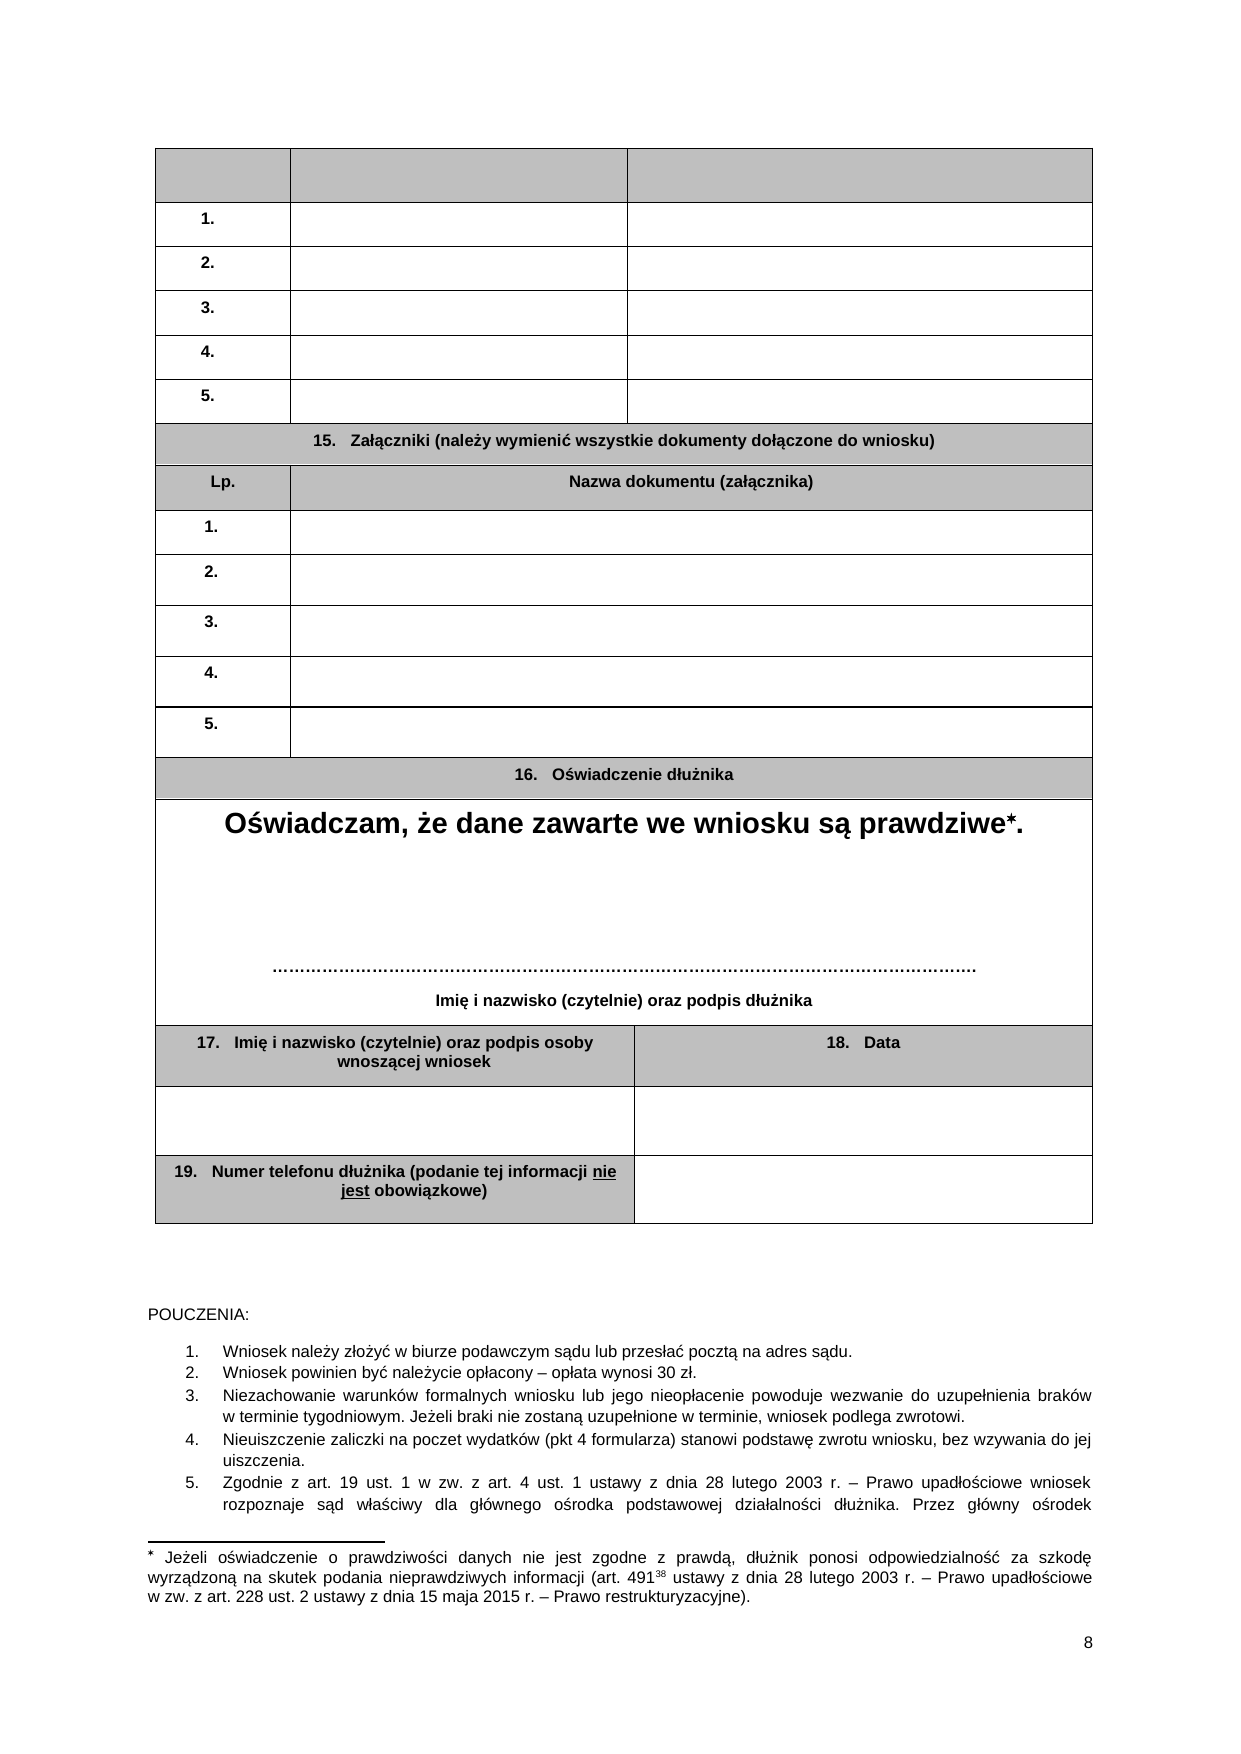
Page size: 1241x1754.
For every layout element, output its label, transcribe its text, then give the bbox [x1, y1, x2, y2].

table_cell [156, 203, 290, 246]
table_cell Załączniki (należy wymienić wszystkie dokumenty dołączone do wniosku) [156, 424, 1092, 464]
list Nieuiszczenie zaliczki na poczet wydatków (pkt 4 formularza) stanowi podstawę zwrotu wniosku, bez wzywania do jej uiszczenia. [185, 1429, 1093, 1470]
table_cell [291, 606, 1092, 656]
table_cell [156, 1087, 634, 1154]
table_cell Opis dowodu [291, 149, 627, 202]
table_cell [156, 291, 290, 334]
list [185, 1473, 1093, 1514]
table_cell Lp. [156, 466, 290, 510]
table_cell [156, 511, 290, 554]
table_cell Lp. [156, 149, 290, 202]
table_cell [291, 708, 1092, 757]
table_cell [156, 247, 290, 290]
table_cell [156, 606, 290, 656]
table_cell [291, 203, 627, 246]
table_cell [291, 291, 627, 334]
table_cell [156, 657, 290, 706]
table_cell [156, 336, 290, 379]
table_cell [156, 380, 290, 423]
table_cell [628, 149, 1092, 202]
table_cell [291, 336, 627, 379]
table_cell Oświadczam, że dane zawarte we wniosku są prawdziwe. ………………………………………………………………………………………………………………. Imię i nazwisko (czytelnie) oraz podpis dłużnika [156, 800, 1092, 1025]
table_cell [628, 291, 1092, 334]
table_cell Data [635, 1026, 1092, 1086]
table_cell Imię i nazwisko (czytelnie) oraz podpis osoby wnoszącej wniosek [156, 1026, 634, 1086]
table_cell Numer telefonu dłużnika (podanie tej informacji nie jest obowiązkowe) [156, 1156, 634, 1223]
table_cell [628, 336, 1092, 379]
table_cell [635, 1156, 1092, 1223]
table_cell Oświadczenie dłużnika [156, 758, 1092, 798]
table_cell [628, 247, 1092, 290]
table_cell [156, 708, 290, 757]
table_cell Nazwa dokumentu (załącznika) [291, 466, 1092, 510]
table_cell [291, 511, 1092, 554]
list Niezachowanie warunków formalnych wniosku lub jego nieopłacenie powoduje wezwanie do uzupełnienia braków w terminie tygodniowym. Jeżeli braki nie zostaną uzupełnione w terminie, wniosek podlega zwrotowi. [185, 1385, 1093, 1426]
table_cell [635, 1087, 1092, 1154]
table_cell [291, 657, 1092, 706]
table_cell [628, 380, 1092, 423]
table_cell [628, 203, 1092, 246]
list Wniosek powinien być należycie opłacony – opłata wynosi 30 zł. [185, 1363, 1093, 1382]
table_cell [156, 555, 290, 605]
list Wniosek należy złożyć w biurze podawczym sądu lub przesłać pocztą na adres sądu. [185, 1341, 1093, 1361]
text POUCZENIA: [148, 1304, 1093, 1323]
table_cell [291, 247, 627, 290]
table_cell [291, 555, 1092, 605]
table_cell [291, 380, 627, 423]
